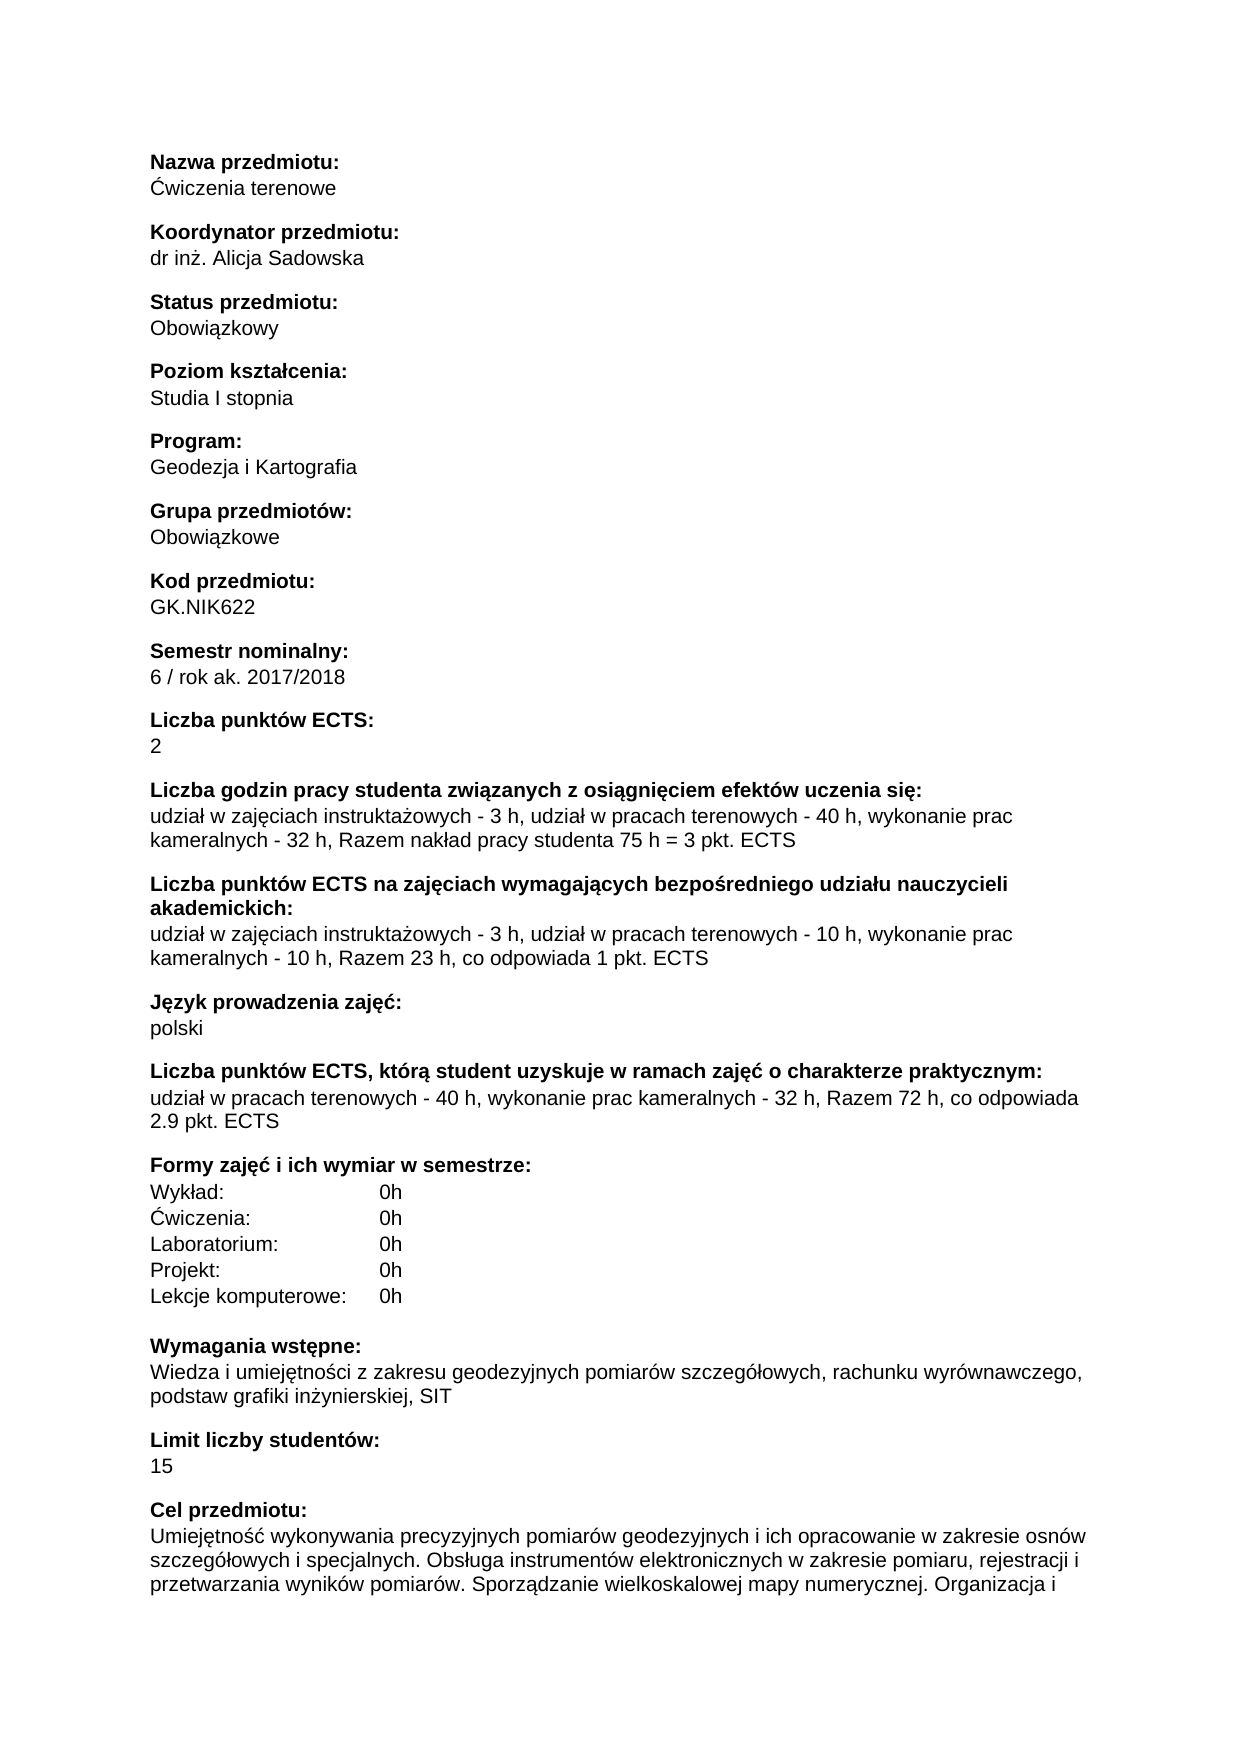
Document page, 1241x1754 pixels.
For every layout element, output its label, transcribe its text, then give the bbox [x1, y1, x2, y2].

text Cel przedmiotu: [150, 1497, 1090, 1521]
text polski [150, 1016, 1090, 1039]
text 15 [150, 1454, 1090, 1478]
text udział w zajęciach instruktażowych - 3 h, udział w pracach terenowych - 10 h, wykonanie prac kameralnych - 10 h, Razem 23 h, co odpowiada 1 pkt. ECTS [150, 922, 1090, 970]
text udział w zajęciach instruktażowych - 3 h, udział w pracach terenowych - 40 h, wykonanie prac kameralnych - 32 h, Razem nakład pracy studenta 75 h = 3 pkt. ECTS [150, 804, 1090, 852]
text Status przedmiotu: [150, 289, 1090, 313]
table_cell Ćwiczenia: [140, 1206, 367, 1230]
text 6 / rok ak. 2017/2018 [150, 664, 1090, 688]
text Liczba punktów ECTS: [150, 708, 1090, 732]
text Liczba punktów ECTS, którą student uzyskuje w ramach zajęć o charakterze praktycznym: [150, 1059, 1090, 1083]
text Obowiązkowe [150, 525, 1090, 549]
table_cell Projekt: [140, 1258, 367, 1282]
table_cell 0h [369, 1204, 597, 1230]
text Formy zajęć i ich wymiar w semestrze: [150, 1153, 1090, 1177]
table_cell Lekcje komputerowe: [140, 1284, 367, 1308]
text Liczba godzin pracy studenta związanych z osiągnięciem efektów uczenia się: [150, 778, 1090, 802]
table_cell 0h [369, 1230, 597, 1256]
text Program: [150, 429, 1090, 453]
text dr inż. Alicja Sadowska [150, 246, 1090, 270]
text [150, 1523, 1090, 1595]
text Semestr nominalny: [150, 638, 1090, 662]
text Ćwiczenia terenowe [150, 176, 1090, 200]
text Nazwa przedmiotu: [150, 150, 1090, 174]
table_header Wykład: [140, 1180, 367, 1204]
text Geodezja i Kartografia [150, 455, 1090, 479]
text Wiedza i umiejętności z zakresu geodezyjnych pomiarów szczegółowych, rachunku wyrównawczego, podstaw grafiki inżynierskiej, SIT [150, 1360, 1090, 1408]
table_cell Laboratorium: [140, 1232, 367, 1256]
text Grupa przedmiotów: [150, 499, 1090, 523]
text Kod przedmiotu: [150, 569, 1090, 593]
text Koordynator przedmiotu: [150, 220, 1090, 244]
text GK.NIK622 [150, 595, 1090, 619]
text Studia I stopnia [150, 385, 1090, 409]
text Poziom kształcenia: [150, 359, 1090, 383]
text udział w pracach terenowych - 40 h, wykonanie prac kameralnych - 32 h, Razem 72 h, co odpowiada 2.9 pkt. ECTS [150, 1085, 1090, 1133]
table_cell 0h [369, 1256, 597, 1282]
text Język prowadzenia zajęć: [150, 989, 1090, 1013]
text Wymagania wstępne: [150, 1334, 1090, 1358]
text Obowiązkowy [150, 316, 1090, 339]
table_header 0h [369, 1180, 597, 1204]
text Limit liczby studentów: [150, 1428, 1090, 1452]
text Liczba punktów ECTS na zajęciach wymagających bezpośredniego udziału nauczycieli akademickich: [150, 872, 1090, 920]
table_cell 0h [369, 1282, 597, 1308]
text 2 [150, 734, 1090, 758]
